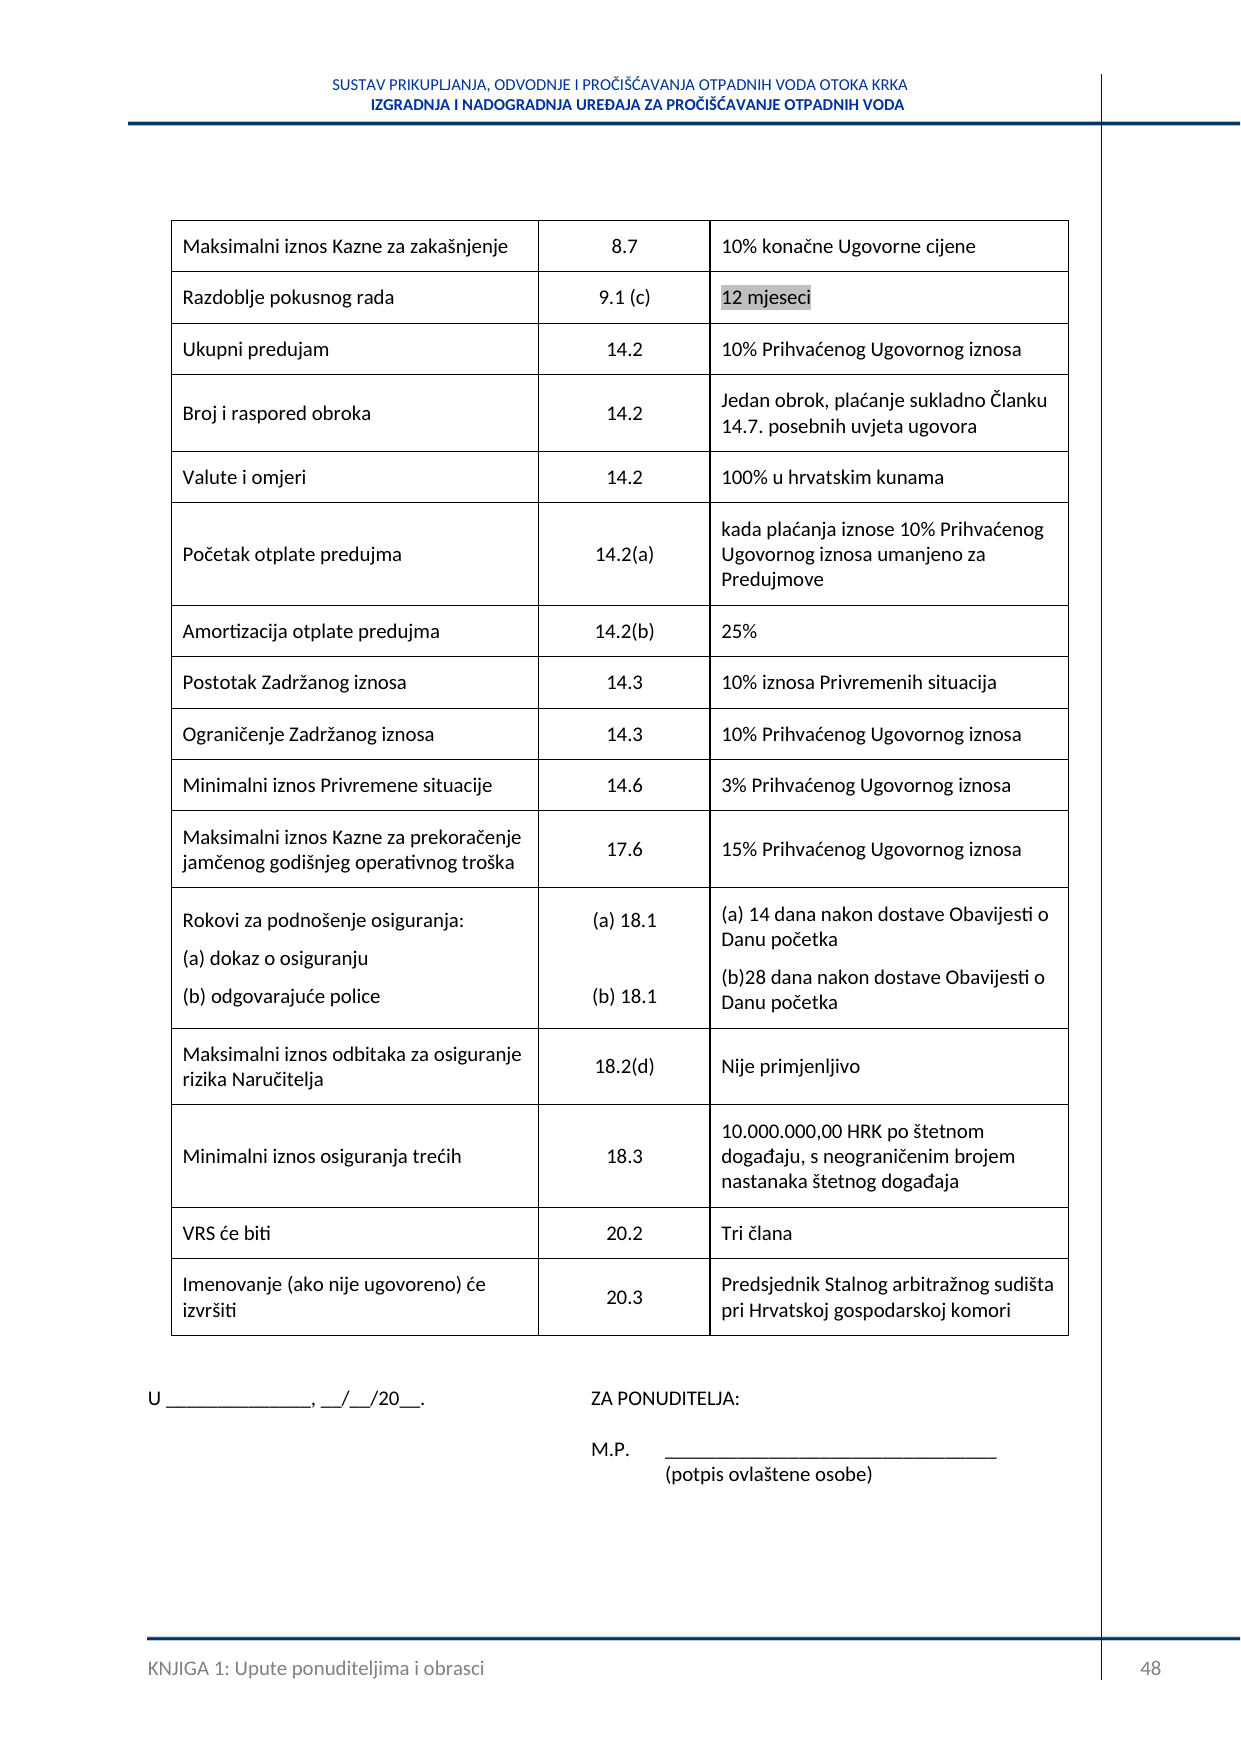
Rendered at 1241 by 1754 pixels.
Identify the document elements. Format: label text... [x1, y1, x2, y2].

table_cell 14.3 [539, 657, 709, 707]
table_cell Početak otplate predujma [172, 503, 538, 604]
table_cell 15% Prihvaćenog Ugovornog iznosa [711, 811, 1068, 887]
table_cell Jedan obrok, plaćanje sukladno Članku 14.7. posebnih uvjeta ugovora [711, 375, 1068, 451]
table_cell Minimalni iznos osiguranja trećih [172, 1105, 538, 1207]
table_cell 25% [711, 606, 1068, 656]
table_cell 9.1 (c) [539, 272, 709, 322]
picture [147, 1630, 1101, 1648]
table_cell Amortizacija otplate predujma [172, 606, 538, 656]
table_cell Imenovanje (ako nije ugovoreno) će izvršiti [172, 1259, 538, 1335]
table_cell 18.2(d) [539, 1029, 709, 1104]
table_cell Tri člana [711, 1208, 1068, 1258]
table_cell kada plaćanja iznose 10% Prihvaćenog Ugovornog iznosa umanjeno za Predujmove [711, 503, 1068, 604]
table_cell Maksimalni iznos Kazne za prekoračenje jamčenog godišnjeg operativnog troška [172, 811, 538, 887]
picture [128, 114, 1101, 134]
table_cell Ograničenje Zadržanog iznosa [172, 709, 538, 759]
table_cell 14.2 [539, 324, 709, 374]
table_cell Rokovi za podnošenje osiguranja: (a) dokaz o osiguranju (b) odgovarajuće police [172, 888, 538, 1027]
table_cell Maksimalni iznos Kazne za zakašnjenje [172, 221, 538, 271]
table_cell Predsjednik Stalnog arbitražnog sudišta pri Hrvatskoj gospodarskoj komori [711, 1259, 1068, 1335]
table_cell 14.2 [539, 375, 709, 451]
table_cell Postotak Zadržanog iznosa [172, 657, 538, 707]
table_cell Minimalni iznos Privremene situacije [172, 760, 538, 810]
text U ______________, __/__/20__. ZA PONUDITELJA: [148, 1385, 1092, 1410]
table_cell (a) 14 dana nakon dostave Obavijesti o Danu početka (b)28 dana nakon dostave Obavijesti o Danu početka [711, 888, 1068, 1027]
table_cell 14.2(a) [539, 503, 709, 604]
table_cell 12 mjeseci [711, 272, 1068, 322]
table_cell 14.2(b) [539, 606, 709, 656]
table_cell 8.7 [539, 221, 709, 271]
table_cell 14.2 [539, 452, 709, 502]
table_cell 10% Prihvaćenog Ugovornog iznosa [711, 709, 1068, 759]
table_cell (a) 18.1 (b) 18.1 [539, 888, 709, 1027]
table_cell Nije primjenljivo [711, 1029, 1068, 1104]
table_cell Ukupni predujam [172, 324, 538, 374]
picture [1102, 114, 1241, 134]
table_cell 18.3 [539, 1105, 709, 1207]
picture [1102, 1630, 1241, 1648]
table_cell 10% konačne Ugovorne cijene [711, 221, 1068, 271]
table_cell 10% iznosa Privremenih situacija [711, 657, 1068, 707]
table_cell 14.6 [539, 760, 709, 810]
table_cell VRS će biti [172, 1208, 538, 1258]
text (potpis ovlaštene osobe) [148, 1461, 1092, 1487]
table_cell 14.3 [539, 709, 709, 759]
table_cell Broj i raspored obroka [172, 375, 538, 451]
table_cell Maksimalni iznos odbitaka za osiguranje rizika Naručitelja [172, 1029, 538, 1104]
table_cell 3% Prihvaćenog Ugovornog iznosa [711, 760, 1068, 810]
table_cell 20.3 [539, 1259, 709, 1335]
table_cell 100% u hrvatskim kunama [711, 452, 1068, 502]
table_cell 10% Prihvaćenog Ugovornog iznosa [711, 324, 1068, 374]
text M.P. ________________________________ [148, 1436, 1092, 1461]
table_cell 17.6 [539, 811, 709, 887]
table_cell 10.000.000,00 HRK po štetnom događaju, s neograničenim brojem nastanaka štetnog događaja [711, 1105, 1068, 1207]
table_cell Razdoblje pokusnog rada [172, 272, 538, 322]
table_cell Valute i omjeri [172, 452, 538, 502]
table_cell 20.2 [539, 1208, 709, 1258]
